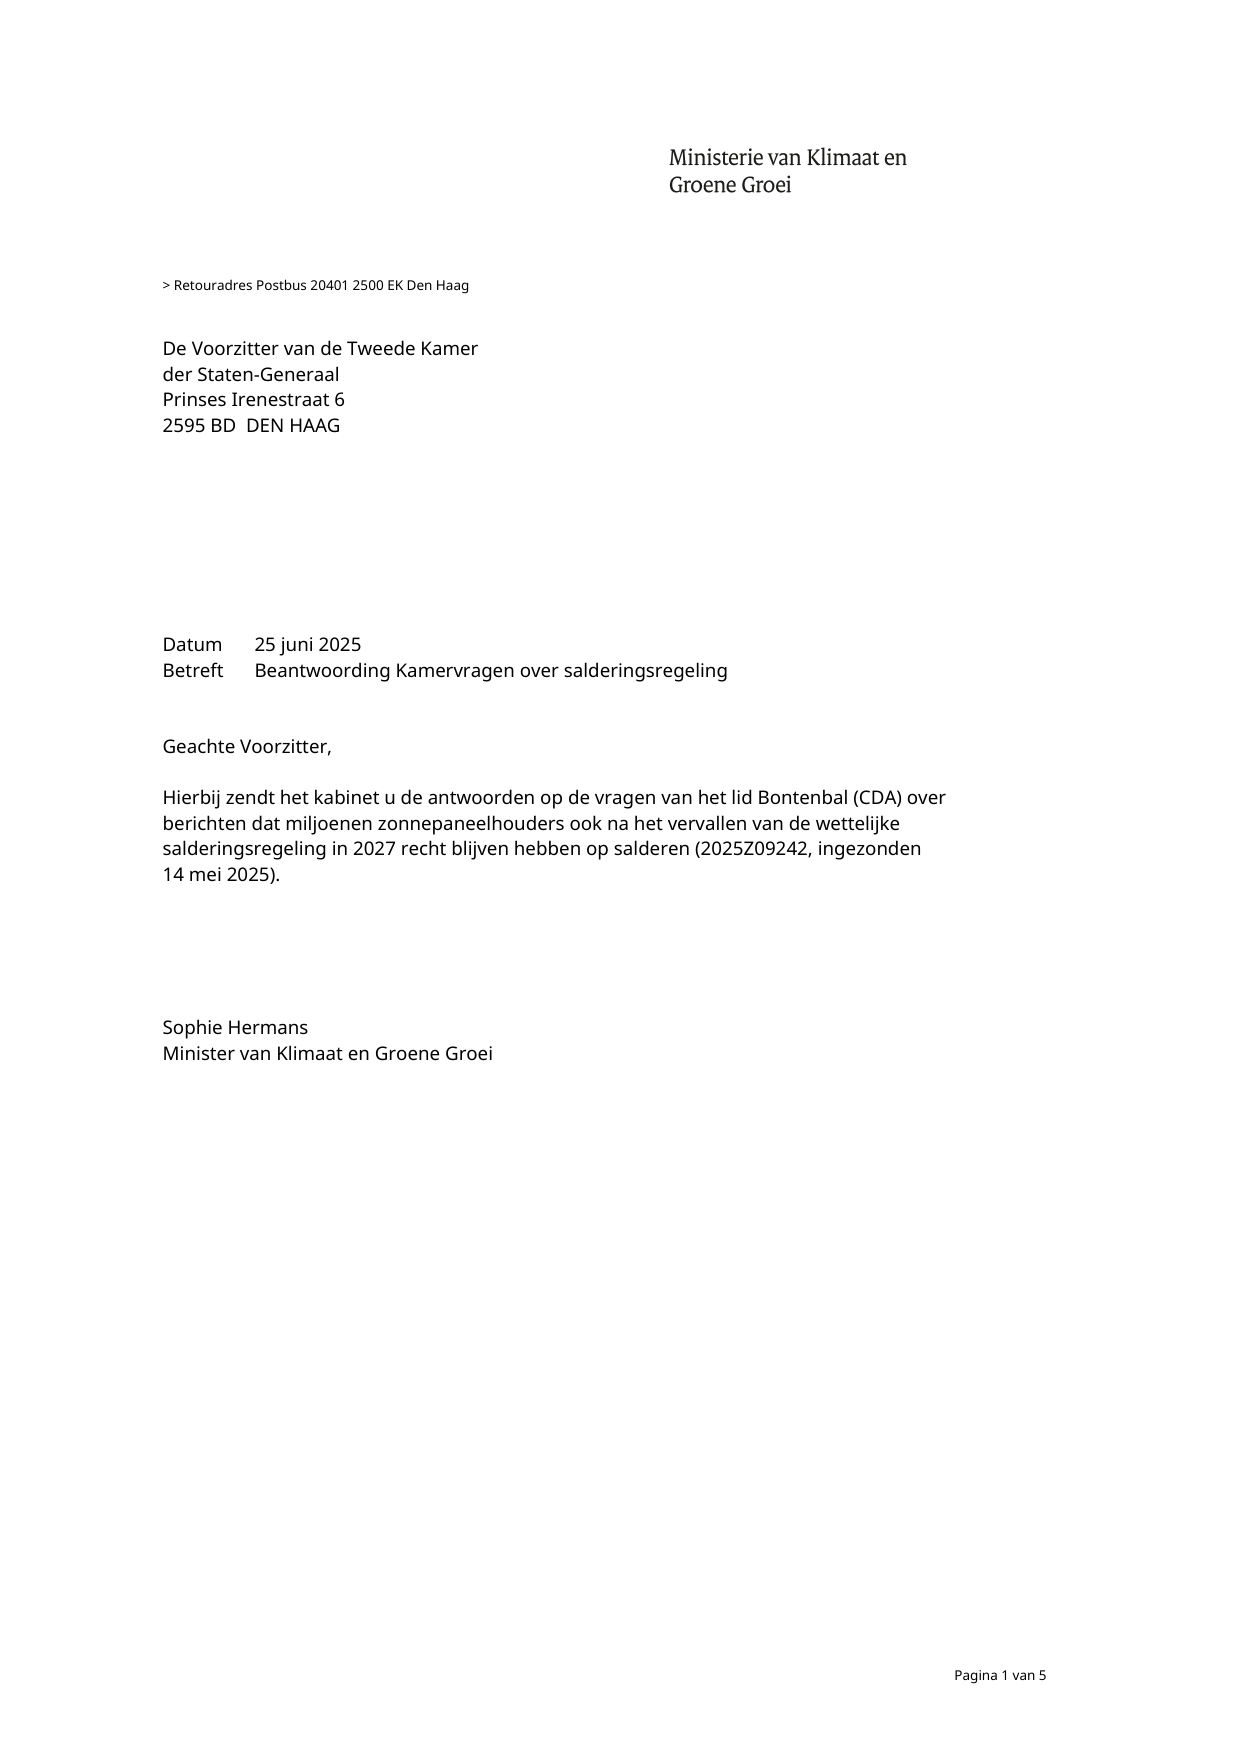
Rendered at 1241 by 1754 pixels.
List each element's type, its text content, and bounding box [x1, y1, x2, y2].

text Sophie Hermans [162, 1014, 947, 1040]
text Minister van Klimaat en Groene Groei [162, 1040, 947, 1065]
picture [652, 0, 1037, 260]
text Geachte Voorzitter, [162, 734, 947, 785]
text Hierbij zendt het kabinet u de antwoorden op de vragen van het lid Bontenbal (CDA) over berichten dat miljoenen zonnepaneelhouders ook na het vervallen van de wettelijke salderingsregeling in 2027 recht blijven hebben op salderen (2025Z09242, ingezonden 14 mei 2025). [162, 785, 947, 887]
